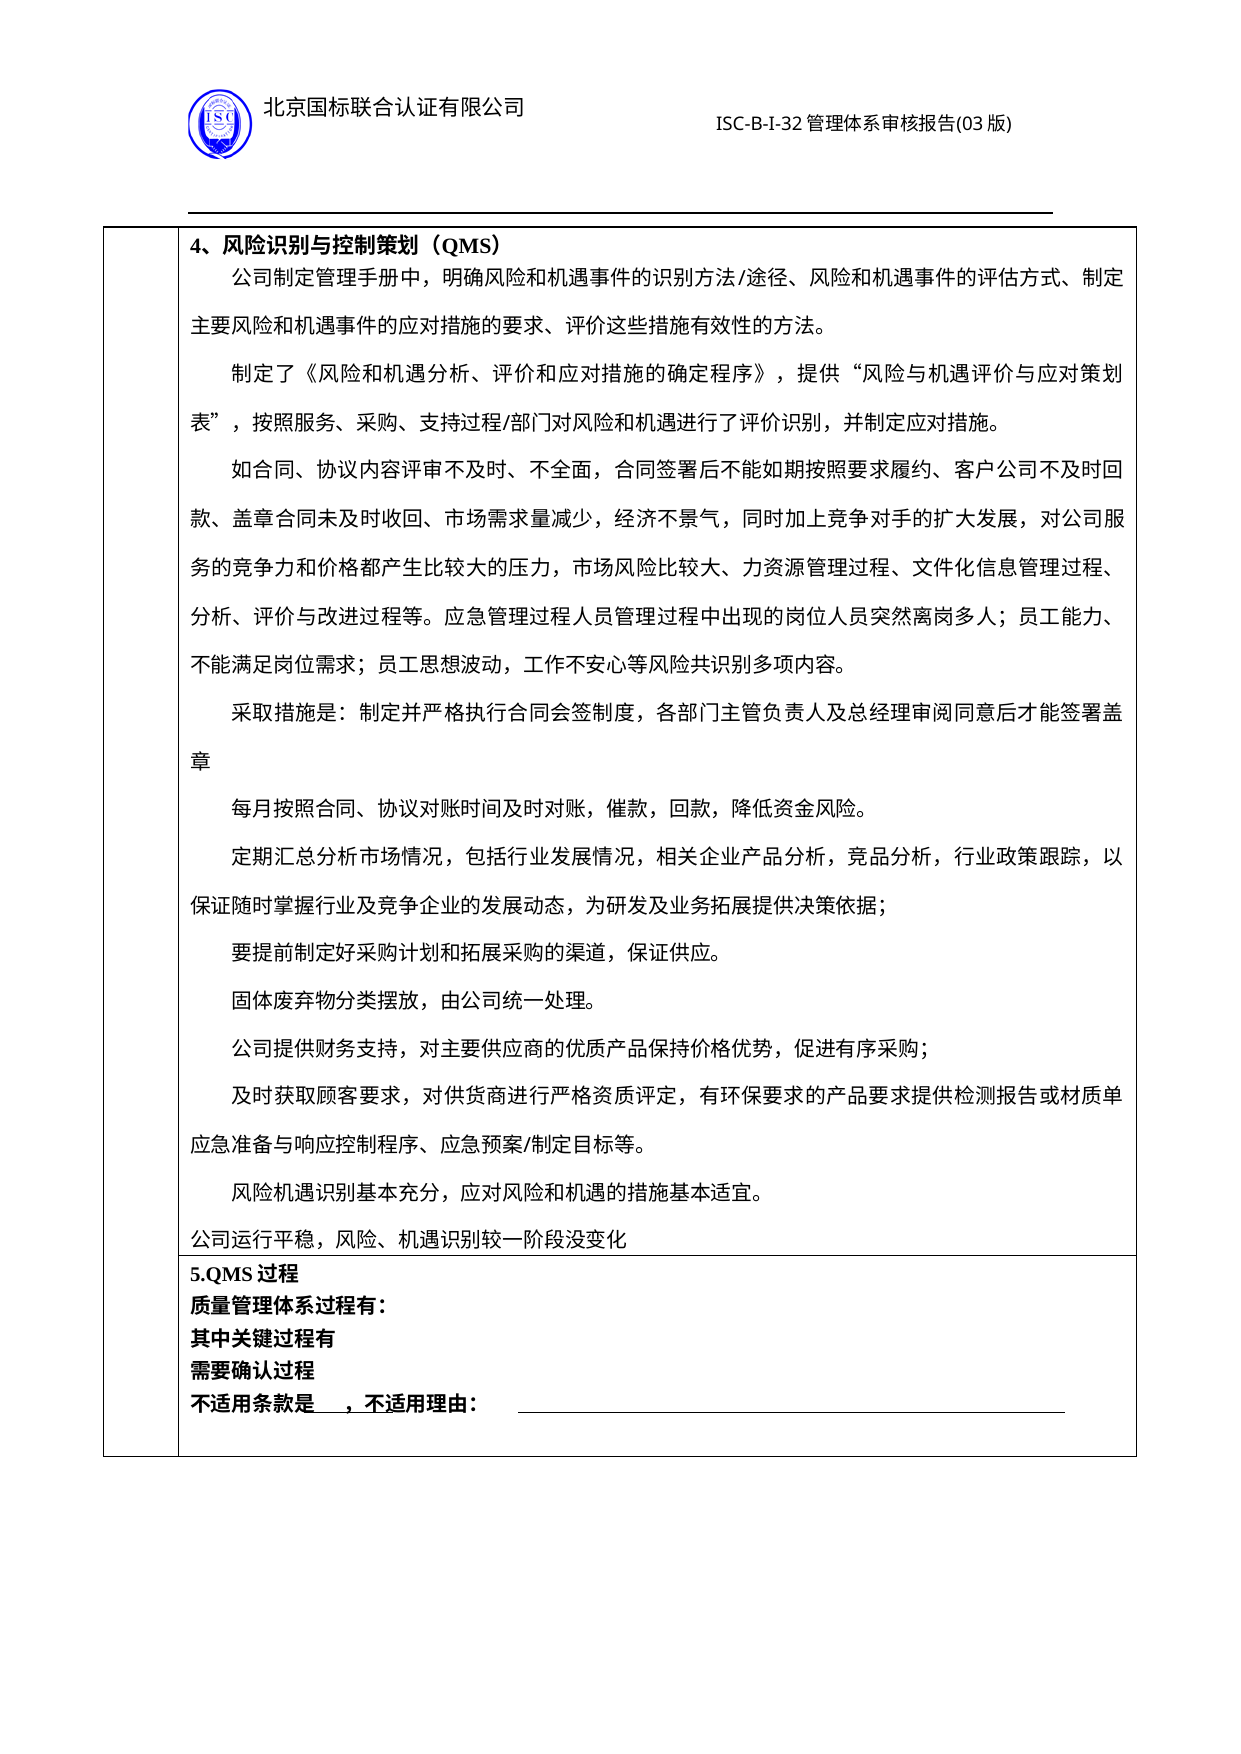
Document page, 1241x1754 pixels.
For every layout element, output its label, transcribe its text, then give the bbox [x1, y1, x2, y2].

table_cell 5.QMS过程 质量管理体系过程有： 其中关键过程有 需要确认过程 不适用条款是 ，不适用理由： [179, 1256, 1136, 1456]
table_cell 4、风险识别与控制策划（QMS） 公司制定管理手册中，明确风险和机遇事件的识别方法/途径、风险和机遇事件的评估方式、制定主要风险和机遇事件的应对措施的要求、评价这些措施有效性的方法。 制定了《风险和机遇分析、评价和应对措施的确定程序》，提供“风险与机遇评价与应对策划表”，按照服务、采购、支持过程/部门对风险和机遇进行了评价识别，并制定应对措施。 如合同、协议内容评审不及时、不全面，合同签署后不能如期按照要求履约、客户公司不及时回款、盖章合同未及时收回、市场需求量减少，经济不景气，同时加上竞争对手的扩大发展，对公司服务的竞争力和价格都产生比较大的压力，市场风险比较大、力资源管理过程、文件化信息管理过程、分析、评价与改进过程等。应急管理过程人员管理过程中出现的岗位人员突然离岗多人；员工能力、不能满足岗位需求；员工思想波动，工作不安心等风险共识别多项内容。 采取措施是：制定并严格执行合同会签制度，各部门主管负责人及总经理审阅同意后才能签署盖章 每月按照合同、协议对账时间及时对账，催款，回款，降低资金风险。 定期汇总分析市场情况，包括行业发展情况，相关企业产品分析，竞品分析，行业政策跟踪，以保证随时掌握行业及竞争企业的发展动态，为研发及业务拓展提供决策依据； 要提前制定好采购计划和拓展采购的渠道，保证供应。 固体废弃物分类摆放，由公司统一处理。 公司提供财务支持，对主要供应商的优质产品保持价格优势，促进有序采购； 及时获取顾客要求，对供货商进行严格资质评定，有环保要求的产品要求提供检测报告或材质单应急准备与响应控制程序、应急预案/制定目标等。 风险机遇识别基本充分，应对风险和机遇的措施基本适宜。 公司运行平稳，风险、机遇识别较一阶段没变化 [179, 228, 1136, 1255]
picture [187, 89, 253, 158]
